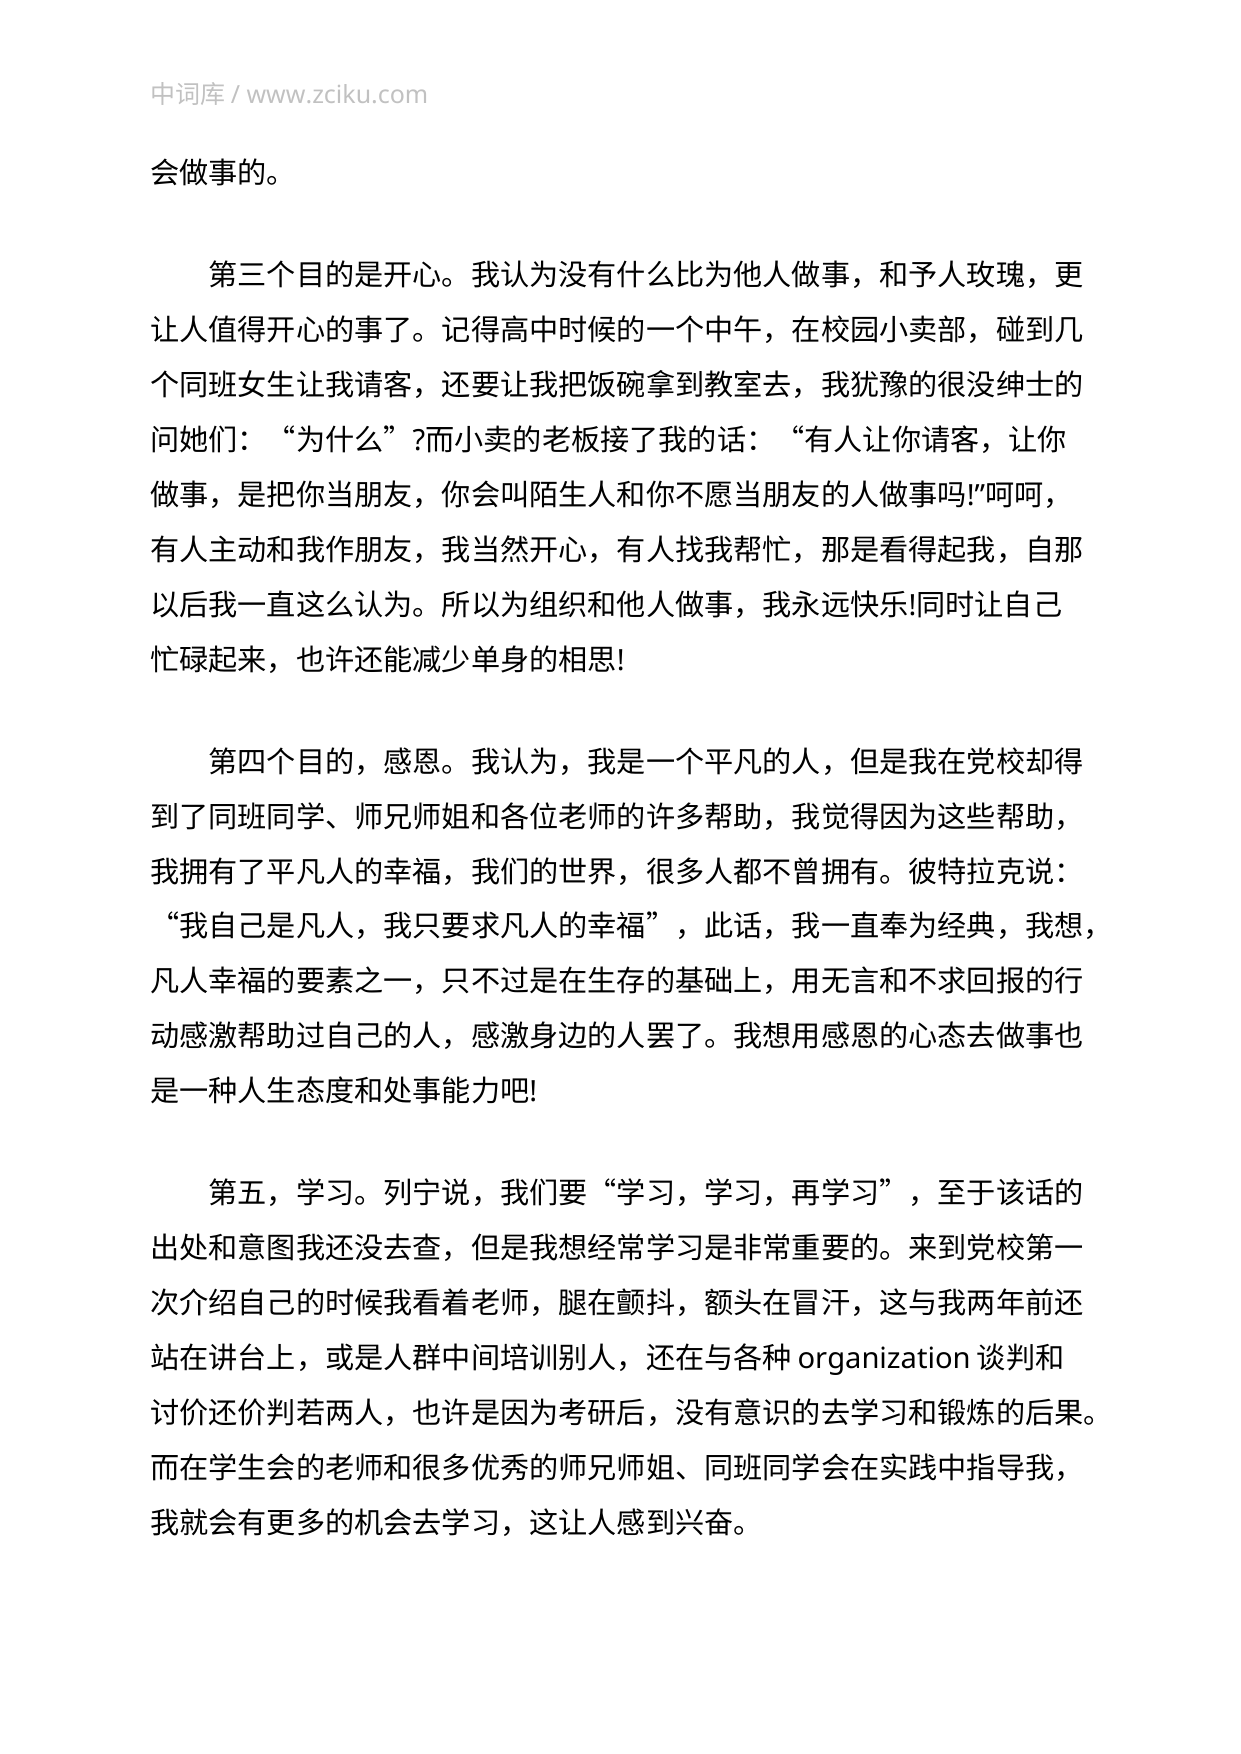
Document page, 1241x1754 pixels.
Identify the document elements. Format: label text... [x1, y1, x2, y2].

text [150, 150, 1090, 192]
text 第四个目的，感恩。我认为，我是一个平凡的人，但是我在党校却得到了同班同学、师兄师姐和各位老师的许多帮助，我觉得因为这些帮助，我拥有了平凡人的幸福，我们的世界，很多人都不曾拥有。彼特拉克说：“我自己是凡人，我只要求凡人的幸福”，此话，我一直奉为经典，我想，凡人幸福的要素之一，只不过是在生存的基础上，用无言和不求回报的行动感激帮助过自己的人，感激身边的人罢了。我想用感恩的心态去做事也是一种人生态度和处事能力吧! [150, 738, 1090, 1110]
text 第五，学习。列宁说，我们要“学习，学习，再学习”，至于该话的出处和意图我还没去查，但是我想经常学习是非常重要的。来到党校第一次介绍自己的时候我看着老师，腿在颤抖，额头在冒汗，这与我两年前还站在讲台上，或是人群中间培训别人，还在与各种organization谈判和讨价还价判若两人，也许是因为考研后，没有意识的去学习和锻炼的后果。而在学生会的老师和很多优秀的师兄师姐、同班同学会在实践中指导我，我就会有更多的机会去学习，这让人感到兴奋。 [150, 1170, 1090, 1541]
text 第三个目的是开心。我认为没有什么比为他人做事，和予人玫瑰，更让人值得开心的事了。记得高中时候的一个中午，在校园小卖部，碰到几个同班女生让我请客，还要让我把饭碗拿到教室去，我犹豫的很没绅士的问她们：“为什么”?而小卖的老板接了我的话：“有人让你请客，让你做事，是把你当朋友，你会叫陌生人和你不愿当朋友的人做事吗!”呵呵，有人主动和我作朋友，我当然开心，有人找我帮忙，那是看得起我，自那以后我一直这么认为。所以为组织和他人做事，我永远快乐!同时让自己忙碌起来，也许还能减少单身的相思! [150, 252, 1090, 679]
